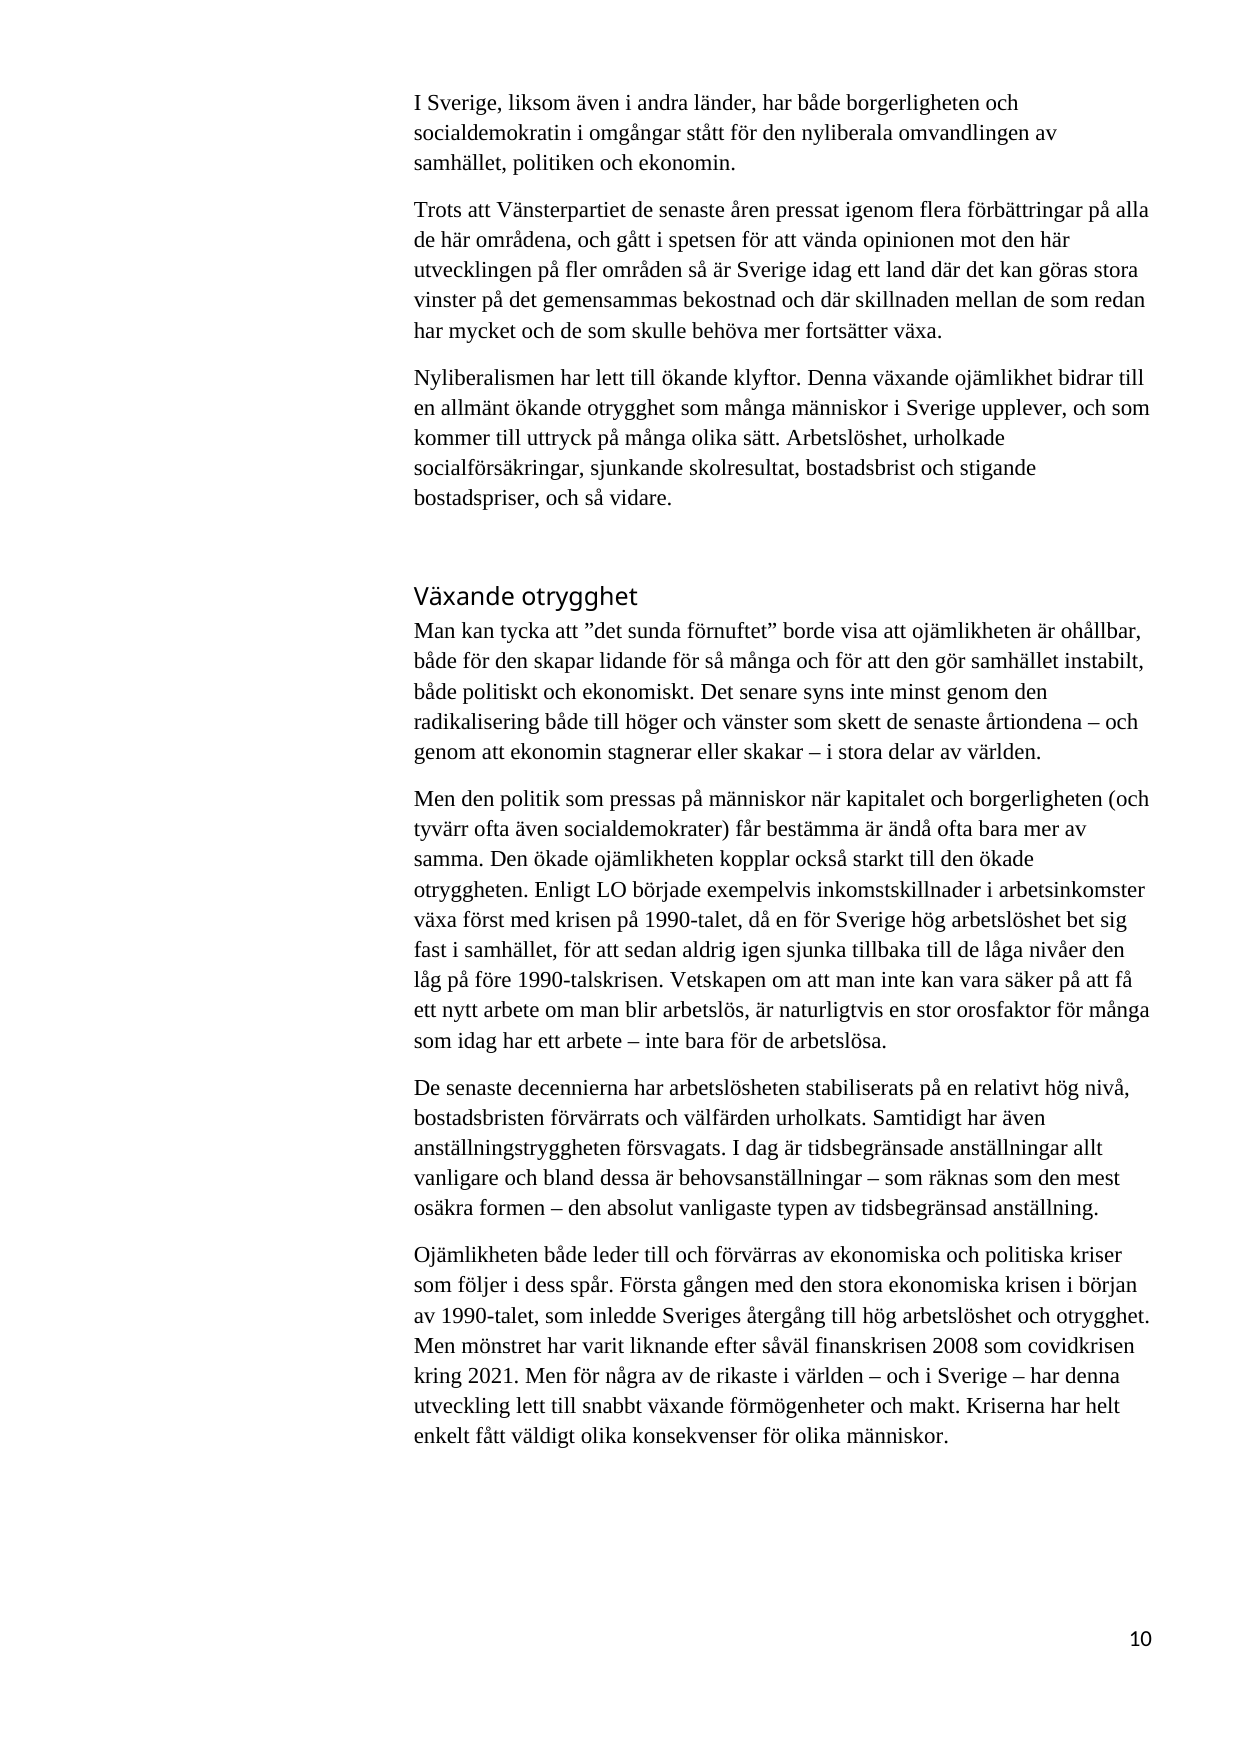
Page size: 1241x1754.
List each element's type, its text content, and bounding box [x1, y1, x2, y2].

text I Sverige, liksom även i andra länder, har både borgerligheten och socialdemokratin i omgångar stått för den nyliberala omvandlingen av samhället, politiken och ekonomin. [413, 89, 1152, 175]
subtitle Växande otrygghet [413, 578, 1152, 612]
text Man kan tycka att ”det sunda förnuftet” borde visa att ojämlikheten är ohållbar, både för den skapar lidande för så många och för att den gör samhället instabilt, både politiskt och ekonomiskt. Det senare syns inte minst genom den radikalisering både till höger och vänster som skett de senaste årtiondena – och genom att ekonomin stagnerar eller skakar – i stora delar av världen. [413, 617, 1152, 764]
text Ojämlikheten både leder till och förvärras av ekonomiska och politiska kriser som följer i dess spår. Första gången med den stora ekonomiska krisen i början av 1990-talet, som inledde Sveriges återgång till hög arbetslöshet och otrygghet. Men mönstret har varit liknande efter såväl finanskrisen 2008 som covidkrisen kring 2021. Men för några av de rikaste i världen – och i Sverige – har denna utveckling lett till snabbt växande förmögenheter och makt. Kriserna har helt enkelt fått väldigt olika konsekvenser för olika människor. [413, 1241, 1152, 1449]
text Nyliberalismen har lett till ökande klyftor. Denna växande ojämlikhet bidrar till en allmänt ökande otrygghet som många människor i Sverige upplever, och som kommer till uttryck på många olika sätt. Arbetslöshet, urholkade socialförsäkringar, sjunkande skolresultat, bostadsbrist och stigande bostadspriser, och så vidare. [413, 364, 1152, 511]
text Men den politik som pressas på människor när kapitalet och borgerligheten (och tyvärr ofta även socialdemokrater) får bestämma är ändå ofta bara mer av samma. Den ökade ojämlikheten kopplar också starkt till den ökade otryggheten. Enligt LO började exempelvis inkomstskillnader i arbetsinkomster växa först med krisen på 1990-talet, då en för Sverige hög arbetslöshet bet sig fast i samhället, för att sedan aldrig igen sjunka tillbaka till de låga nivåer den låg på före 1990-talskrisen. Vetskapen om att man inte kan vara säker på att få ett nytt arbete om man blir arbetslös, är naturligtvis en stor orosfaktor för många som idag har ett arbete – inte bara för de arbetslösa. [413, 785, 1152, 1053]
text Trots att Vänsterpartiet de senaste åren pressat igenom flera förbättringar på alla de här områdena, och gått i spetsen för att vända opinionen mot den här utvecklingen på fler områden så är Sverige idag ett land där det kan göras stora vinster på det gemensammas bekostnad och där skillnaden mellan de som redan har mycket och de som skulle behöva mer fortsätter växa. [413, 196, 1152, 343]
text De senaste decennierna har arbetslösheten stabiliserats på en relativt hög nivå, bostadsbristen förvärrats och välfärden urholkats. Samtidigt har även anställningstryggheten försvagats. I dag är tidsbegränsade anställningar allt vanligare och bland dessa är behovsanställningar – som räknas som den mest osäkra formen – den absolut vanligaste typen av tidsbegränsad anställning. [413, 1074, 1152, 1221]
